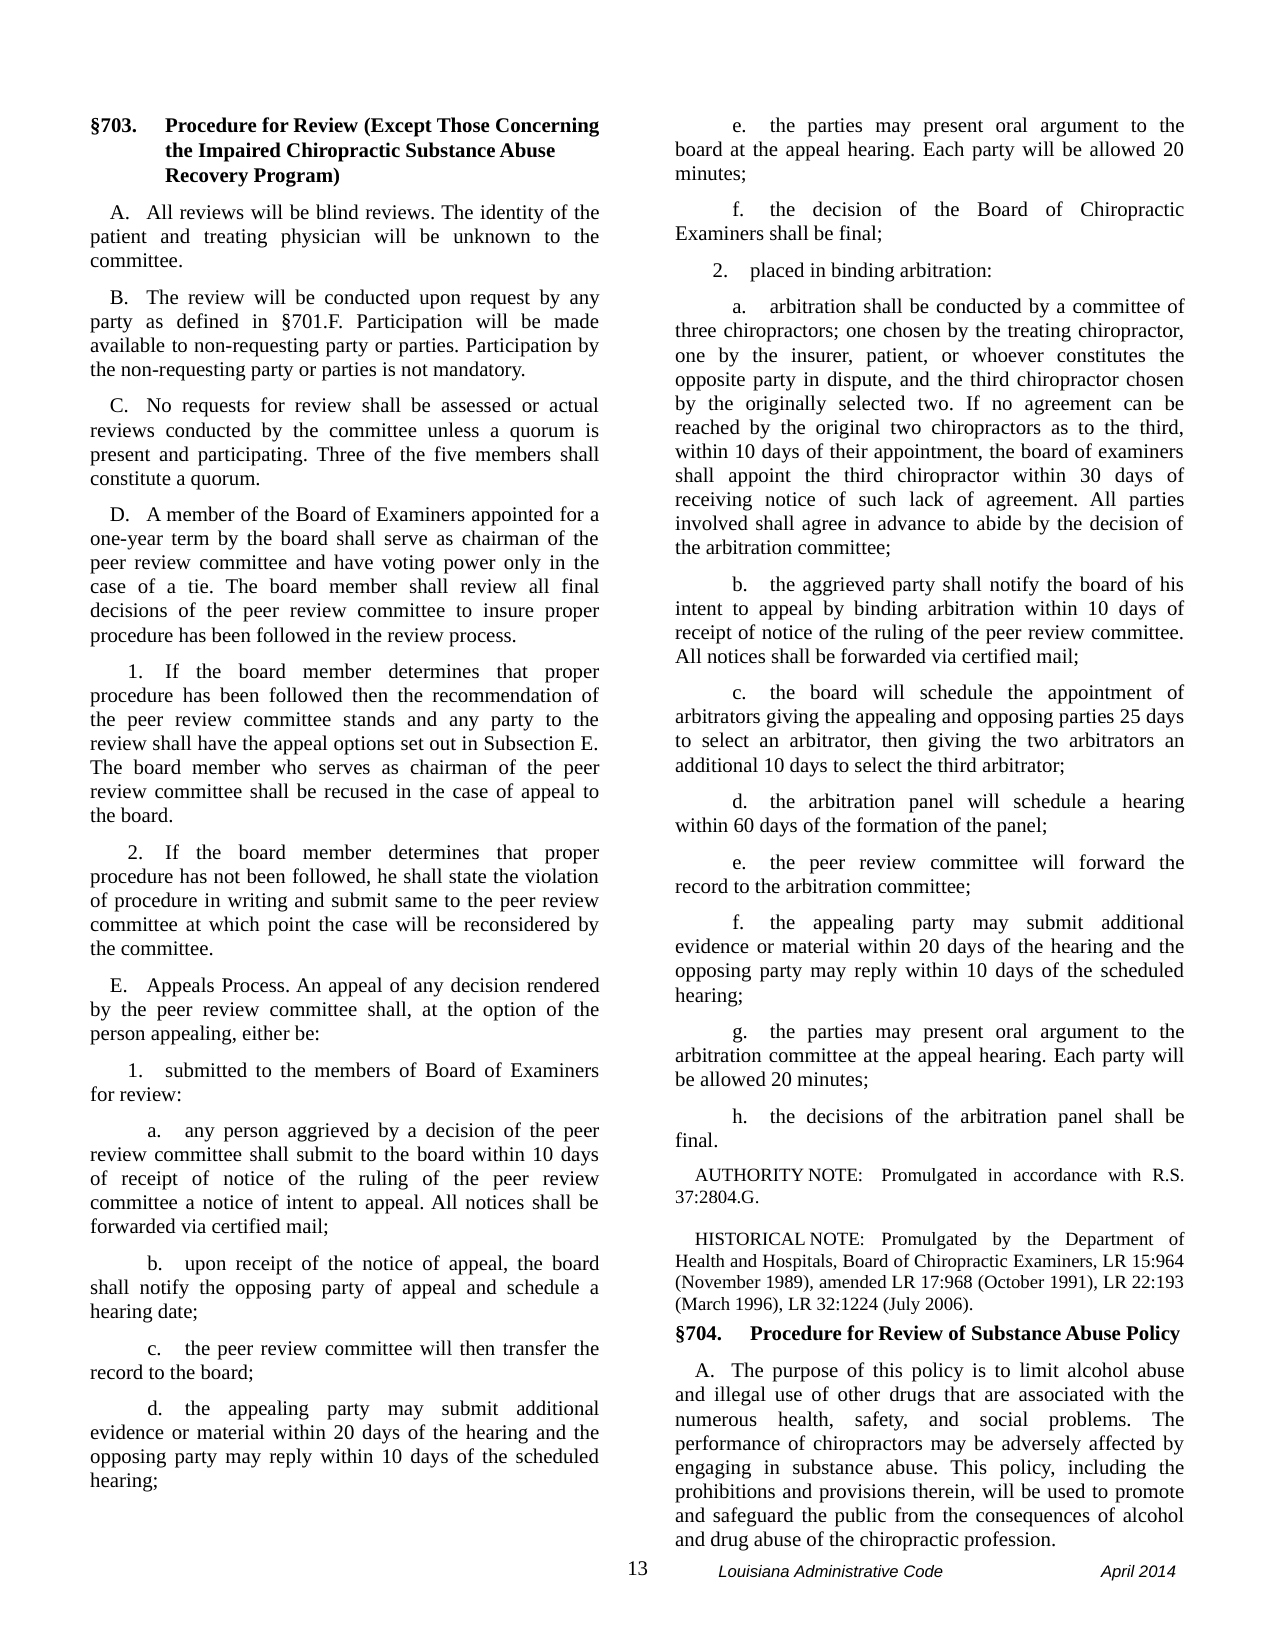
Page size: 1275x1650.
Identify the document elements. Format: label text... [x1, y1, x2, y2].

text e. the peer review committee will forward the record to the arbitration committee; [675, 850, 1185, 898]
text b. the aggrieved party shall notify the board of his intent to appeal by binding arbitration within 10 days of receipt of notice of the ruling of the peer review committee. All notices shall be forwarded via certified mail; [675, 572, 1185, 668]
text b. upon receipt of the notice of appeal, the board shall notify the opposing party of appeal and schedule a hearing date; [90, 1251, 600, 1323]
text 1. If the board member determines that proper procedure has been followed then the recommendation of the peer review committee stands and any party to the review shall have the appeal options set out in Subsection E. The board member who serves as chairman of the peer review committee shall be recused in the case of appeal to the board. [90, 659, 600, 827]
text §703. Procedure for Review (Except Those Concerning the Impaired Chiropractic Substance Abuse Recovery Program) [90, 112, 600, 187]
text E. Appeals Process. An appeal of any decision rendered by the peer review committee shall, at the option of the person appealing, either be: [90, 973, 600, 1045]
text f. the decision of the Board of Chiropractic Examiners shall be final; [675, 197, 1185, 245]
text A. The purpose of this policy is to limit alcohol abuse and illegal use of other drugs that are associated with the numerous health, safety, and social problems. The performance of chiropractors may be adversely affected by engaging in substance abuse. This policy, including the prohibitions and provisions therein, will be used to promote and safeguard the public from the consequences of alcohol and drug abuse of the chiropractic profession. [675, 1358, 1185, 1551]
text HISTORICAL NOTE: Promulgated by the Department of Health and Hospitals, Board of Chiropractic Examiners, LR 15:964 (November 1989), amended LR 17:968 (October 1991), LR 22:193 (March 1996), LR 32:1224 (July 2006). [675, 1228, 1185, 1314]
text a. arbitration shall be conducted by a committee of three chiropractors; one chosen by the treating chiropractor, one by the insurer, patient, or whoever constitutes the opposite party in dispute, and the third chiropractor chosen by the originally selected two. If no agreement can be reached by the original two chiropractors as to the third, within 10 days of their appointment, the board of examiners shall appoint the third chiropractor within 30 days of receiving notice of such lack of agreement. All parties involved shall agree in advance to abide by the decision of the arbitration committee; [675, 294, 1185, 559]
text §704. Procedure for Review of Substance Abuse Policy [675, 1321, 1185, 1346]
text d. the arbitration panel will schedule a hearing within 60 days of the formation of the panel; [675, 789, 1185, 837]
text A. All reviews will be blind reviews. The identity of the patient and treating physician will be unknown to the committee. [90, 200, 600, 272]
text f. the appealing party may submit additional evidence or material within 20 days of the hearing and the opposing party may reply within 10 days of the scheduled hearing; [675, 910, 1185, 1007]
text c. the peer review committee will then transfer the record to the board; [90, 1336, 600, 1384]
text AUTHORITY NOTE: Promulgated in accordance with R.S. 37:2804.G. [675, 1164, 1185, 1207]
text 1. submitted to the members of Board of Examiners for review: [90, 1057, 600, 1106]
text 2. If the board member determines that proper procedure has not been followed, he shall state the violation of procedure in writing and submit same to the peer review committee at which point the case will be reconsidered by the committee. [90, 840, 600, 960]
text B. The review will be conducted upon request by any party as defined in §701.F. Participation will be made available to non-requesting party or parties. Participation by the non-requesting party or parties is not mandatory. [90, 285, 600, 381]
text h. the decisions of the arbitration panel shall be final. [675, 1104, 1185, 1152]
text 2. placed in binding arbitration: [675, 258, 1185, 282]
text c. the board will schedule the appointment of arbitrators giving the appealing and opposing parties 25 days to select an arbitrator, then giving the two arbitrators an additional 10 days to select the third arbitrator; [675, 680, 1185, 777]
text g. the parties may present oral argument to the arbitration committee at the appeal hearing. Each party will be allowed 20 minutes; [675, 1019, 1185, 1091]
text d. the appealing party may submit additional evidence or material within 20 days of the hearing and the opposing party may reply within 10 days of the scheduled hearing; [90, 1396, 600, 1492]
text e. the parties may present oral argument to the board at the appeal hearing. Each party will be allowed 20 minutes; [675, 112, 1185, 185]
text D. A member of the Board of Examiners appointed for a one-year term by the board shall serve as chairman of the peer review committee and have voting power only in the case of a tie. The board member shall review all final decisions of the peer review committee to insure proper procedure has been followed in the review process. [90, 502, 600, 647]
text a. any person aggrieved by a decision of the peer review committee shall submit to the board within 10 days of receipt of notice of the ruling of the peer review committee a notice of intent to appeal. All notices shall be forwarded via certified mail; [90, 1118, 600, 1238]
text C. No requests for review shall be assessed or actual reviews conducted by the committee unless a quorum is present and participating. Three of the five members shall constitute a quorum. [90, 393, 600, 490]
